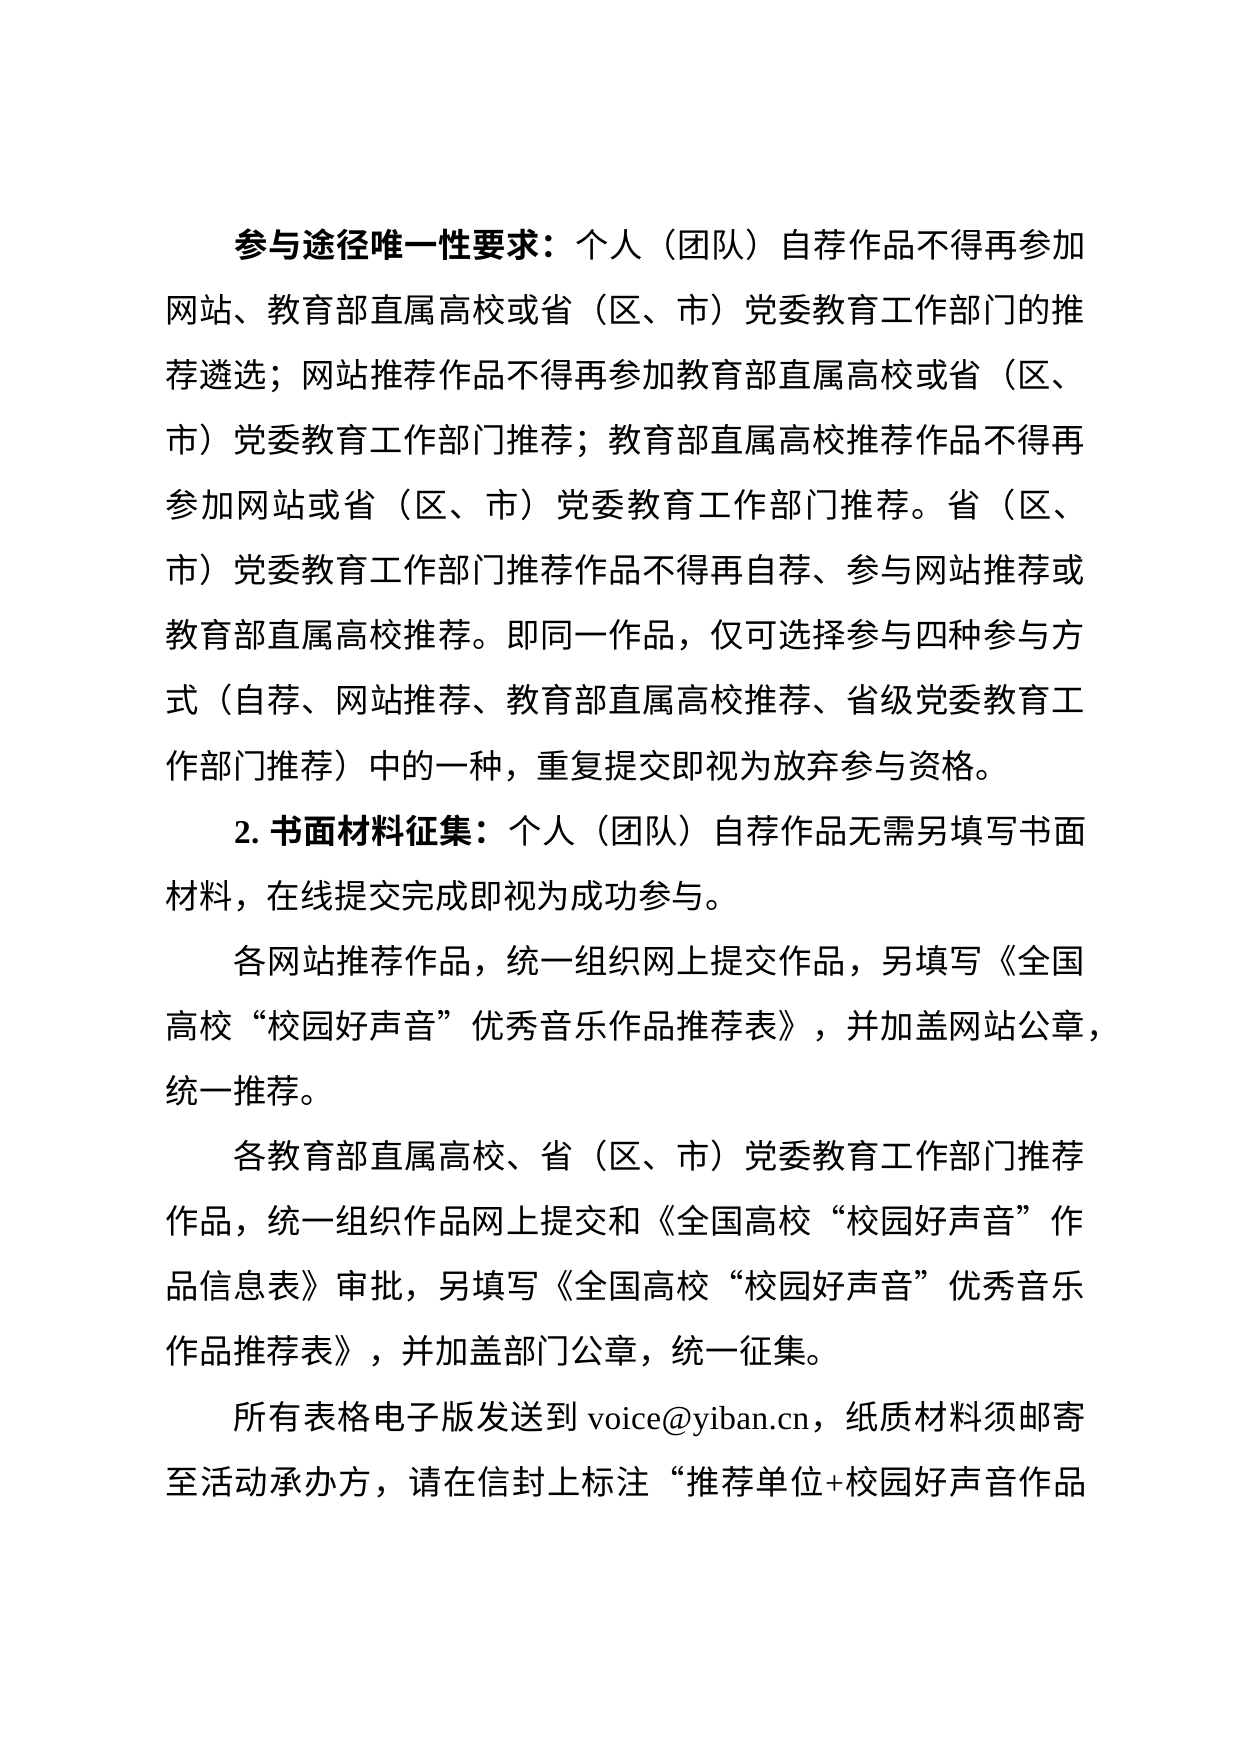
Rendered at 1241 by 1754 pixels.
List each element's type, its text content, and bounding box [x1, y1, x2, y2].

text 各网站推荐作品，统一组织网上提交作品，另填写《全国高校“校园好声音”优秀音乐作品推荐表》，并加盖网站公章，统一推荐。 [165, 935, 1087, 1113]
text 各教育部直属高校、省（区、市）党委教育工作部门推荐作品，统一组织作品网上提交和《全国高校“校园好声音”作品信息表》审批，另填写《全国高校“校园好声音”优秀音乐作品推荐表》，并加盖部门公章，统一征集。 [165, 1130, 1087, 1373]
text 参与途径唯一性要求：个人（团队）自荐作品不得再参加网站、教育部直属高校或省（区、市）党委教育工作部门的推荐遴选；网站推荐作品不得再参加教育部直属高校或省（区、市）党委教育工作部门推荐；教育部直属高校推荐作品不得再参加网站或省（区、市）党委教育工作部门推荐。省（区、市）党委教育工作部门推荐作品不得再自荐、参与网站推荐或教育部直属高校推荐。即同一作品，仅可选择参与四种参与方式（自荐、网站推荐、教育部直属高校推荐、省级党委教育工作部门推荐）中的一种，重复提交即视为放弃参与资格。 [165, 218, 1087, 788]
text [165, 1390, 1087, 1504]
text 2. 书面材料征集：个人（团队）自荐作品无需另填写书面材料，在线提交完成即视为成功参与。 [165, 804, 1087, 918]
